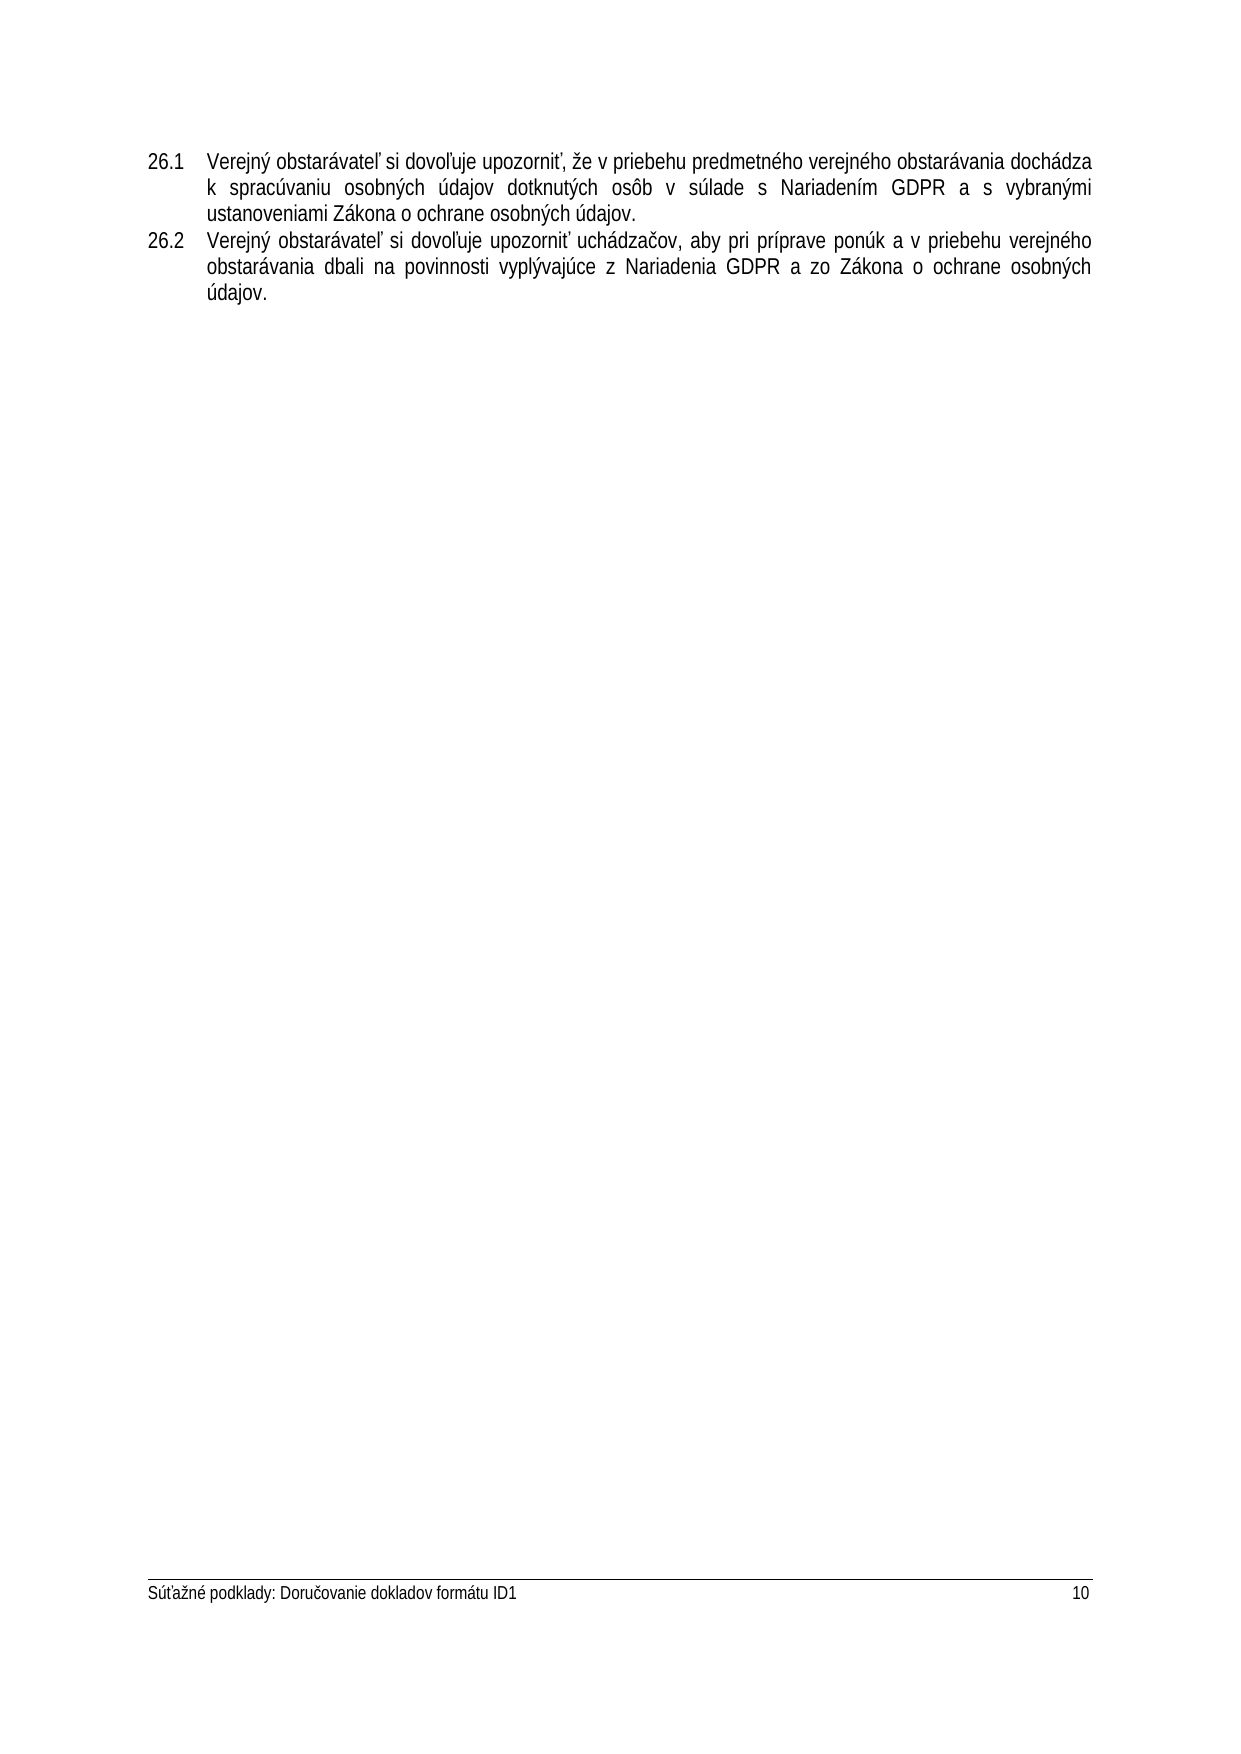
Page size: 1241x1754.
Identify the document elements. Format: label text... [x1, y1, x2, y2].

list Verejný obstarávateľ si dovoľuje upozorniť, že v priebehu predmetného verejného obstarávania dochádza k spracúvaniu osobných údajov dotknutých osôb v súlade s Nariadením GDPR a s vybranými ustanoveniami Zákona o ochrane osobných údajov. [148, 148, 1093, 227]
list Verejný obstarávateľ si dovoľuje upozorniť uchádzačov, aby pri príprave ponúk a v priebehu verejného obstarávania dbali na povinnosti vyplývajúce z Nariadenia GDPR a zo Zákona o ochrane osobných údajov. [148, 227, 1093, 306]
